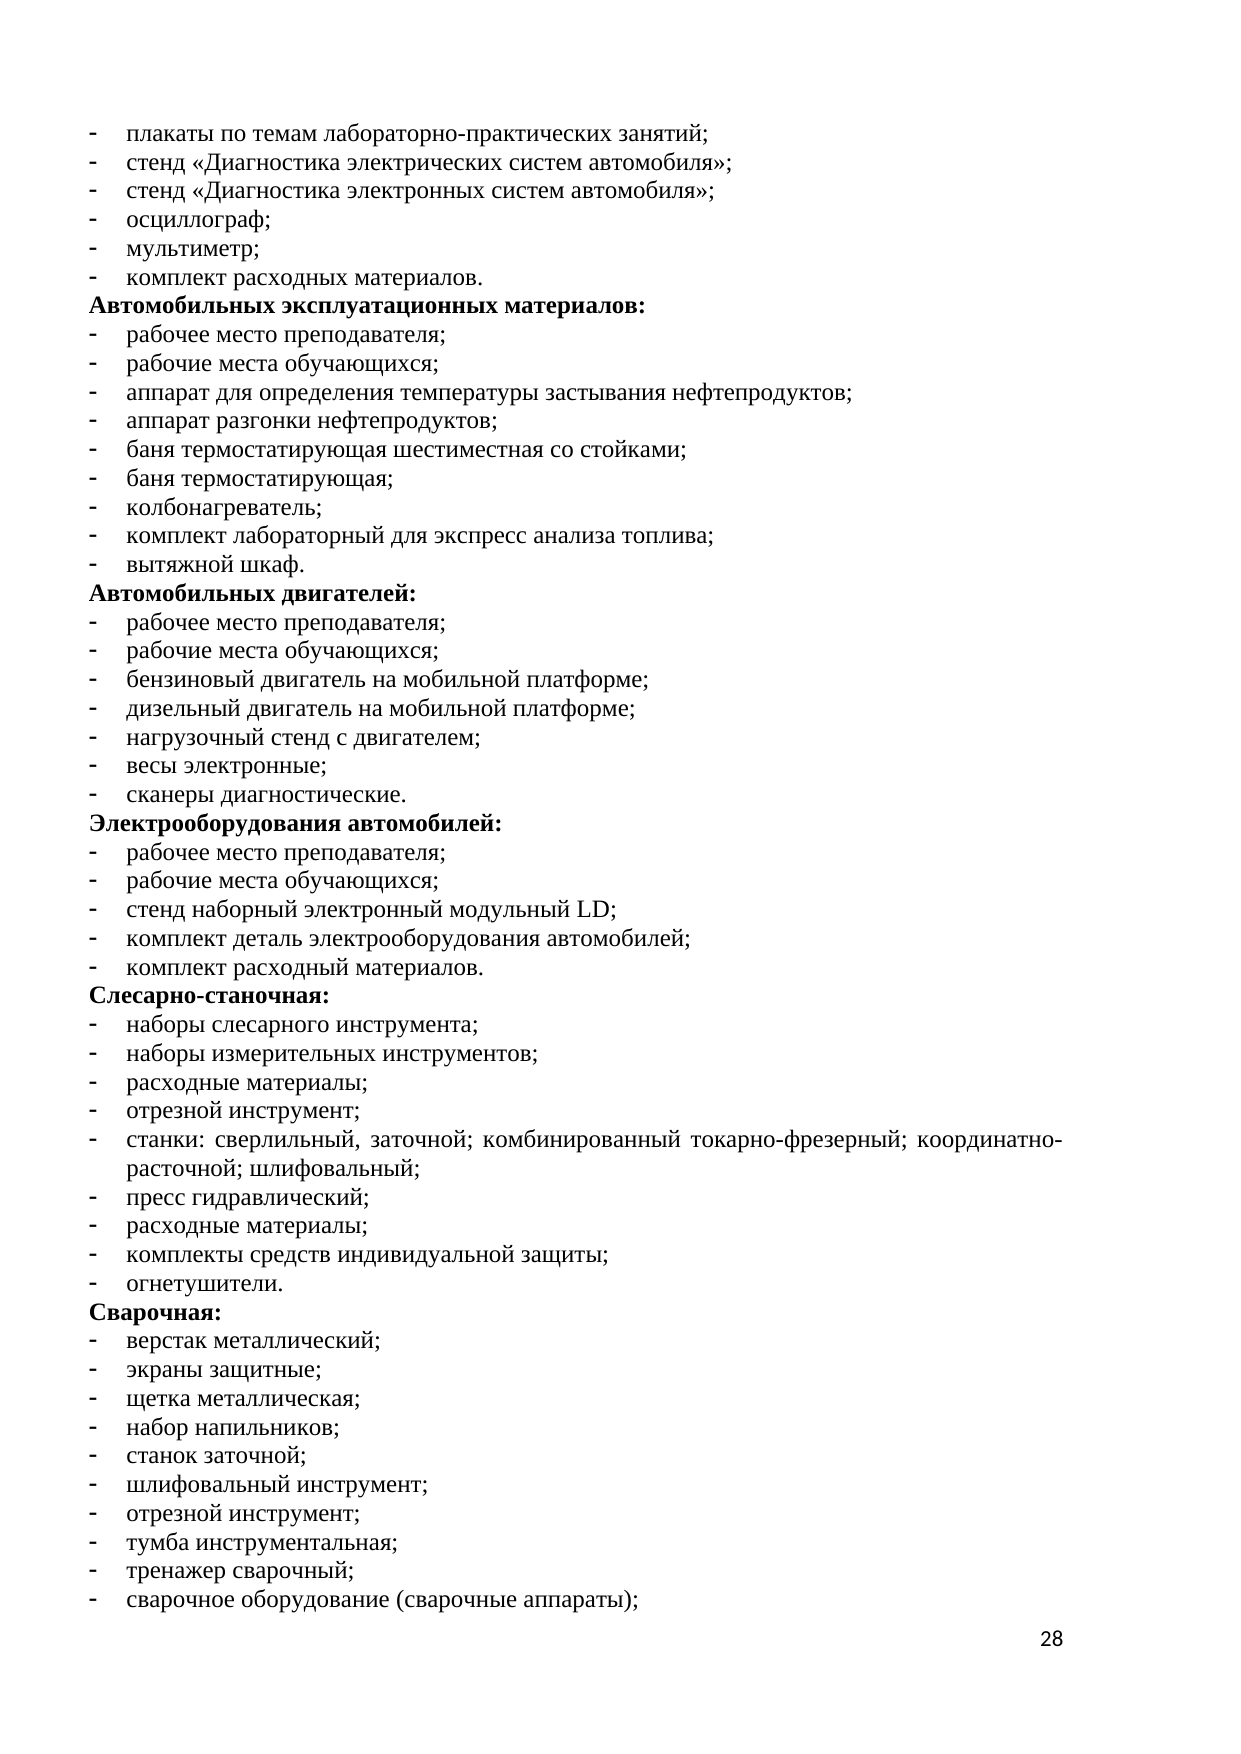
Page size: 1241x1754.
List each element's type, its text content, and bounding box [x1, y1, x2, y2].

list комплект деталь электрооборудования автомобилей; [89, 923, 1063, 952]
list наборы измерительных инструментов; [89, 1038, 1063, 1067]
list тумба инструментальная; [89, 1527, 1063, 1556]
list отрезной инструмент; [89, 1096, 1063, 1124]
list тренажер сварочный; [89, 1556, 1063, 1584]
list набор напильников; [89, 1412, 1063, 1441]
list стенд «Диагностика электронных систем автомобиля»; [89, 176, 1063, 204]
list рабочие места обучающихся; [89, 866, 1063, 894]
list огнетушители. [89, 1268, 1063, 1297]
list станок заточной; [89, 1441, 1063, 1469]
list рабочее место преподавателя; [89, 607, 1063, 636]
text Слесарно-станочная: [89, 981, 1063, 1009]
list аппарат для определения температуры застывания нефтепродуктов; [89, 377, 1063, 406]
text Сварочная: [89, 1297, 1063, 1326]
list рабочее место преподавателя; [89, 319, 1063, 348]
list нагрузочный стенд с двигателем; [89, 722, 1063, 751]
list осциллограф; [89, 204, 1063, 233]
list верстак металлический; [89, 1326, 1063, 1354]
list отрезной инструмент; [89, 1498, 1063, 1527]
list расходные материалы; [89, 1211, 1063, 1239]
text Автомобильных двигателей: [89, 578, 1063, 607]
list вытяжной шкаф. [89, 549, 1063, 578]
list колбонагреватель; [89, 492, 1063, 521]
list дизельный двигатель на мобильной платформе; [89, 693, 1063, 722]
list экраны защитные; [89, 1354, 1063, 1383]
list баня термостатирующая; [89, 463, 1063, 492]
list комплект лабораторный для экспресс анализа топлива; [89, 521, 1063, 549]
list мультиметр; [89, 233, 1063, 262]
text Автомобильных эксплуатационных материалов: [89, 291, 1063, 319]
list баня термостатирующая шестиместная со стойками; [89, 434, 1063, 463]
list аппарат разгонки нефтепродуктов; [89, 406, 1063, 434]
list рабочее место преподавателя; [89, 837, 1063, 866]
list плакаты по темам лабораторно-практических занятий; [89, 118, 1063, 147]
list стенд наборный электронный модульный LD; [89, 894, 1063, 923]
list щетка металлическая; [89, 1383, 1063, 1412]
list пресс гидравлический; [89, 1182, 1063, 1211]
list наборы слесарного инструмента; [89, 1009, 1063, 1038]
list рабочие места обучающихся; [89, 348, 1063, 377]
list расходные материалы; [89, 1067, 1063, 1096]
list станки: сверлильный, заточной; комбинированный токарно-фрезерный; координатно-расточной; шлифовальный; [89, 1124, 1063, 1182]
list сварочное оборудование (сварочные аппараты); [89, 1584, 1063, 1613]
list рабочие места обучающихся; [89, 636, 1063, 664]
list весы электронные; [89, 751, 1063, 779]
list комплект расходный материалов. [89, 952, 1063, 981]
list комплекты средств индивидуальной защиты; [89, 1239, 1063, 1268]
list сканеры диагностические. [89, 779, 1063, 808]
list стенд «Диагностика электрических систем автомобиля»; [89, 147, 1063, 176]
list бензиновый двигатель на мобильной платформе; [89, 664, 1063, 693]
list шлифовальный инструмент; [89, 1469, 1063, 1498]
list комплект расходных материалов. [89, 262, 1063, 291]
text Электрооборудования автомобилей: [89, 808, 1063, 837]
